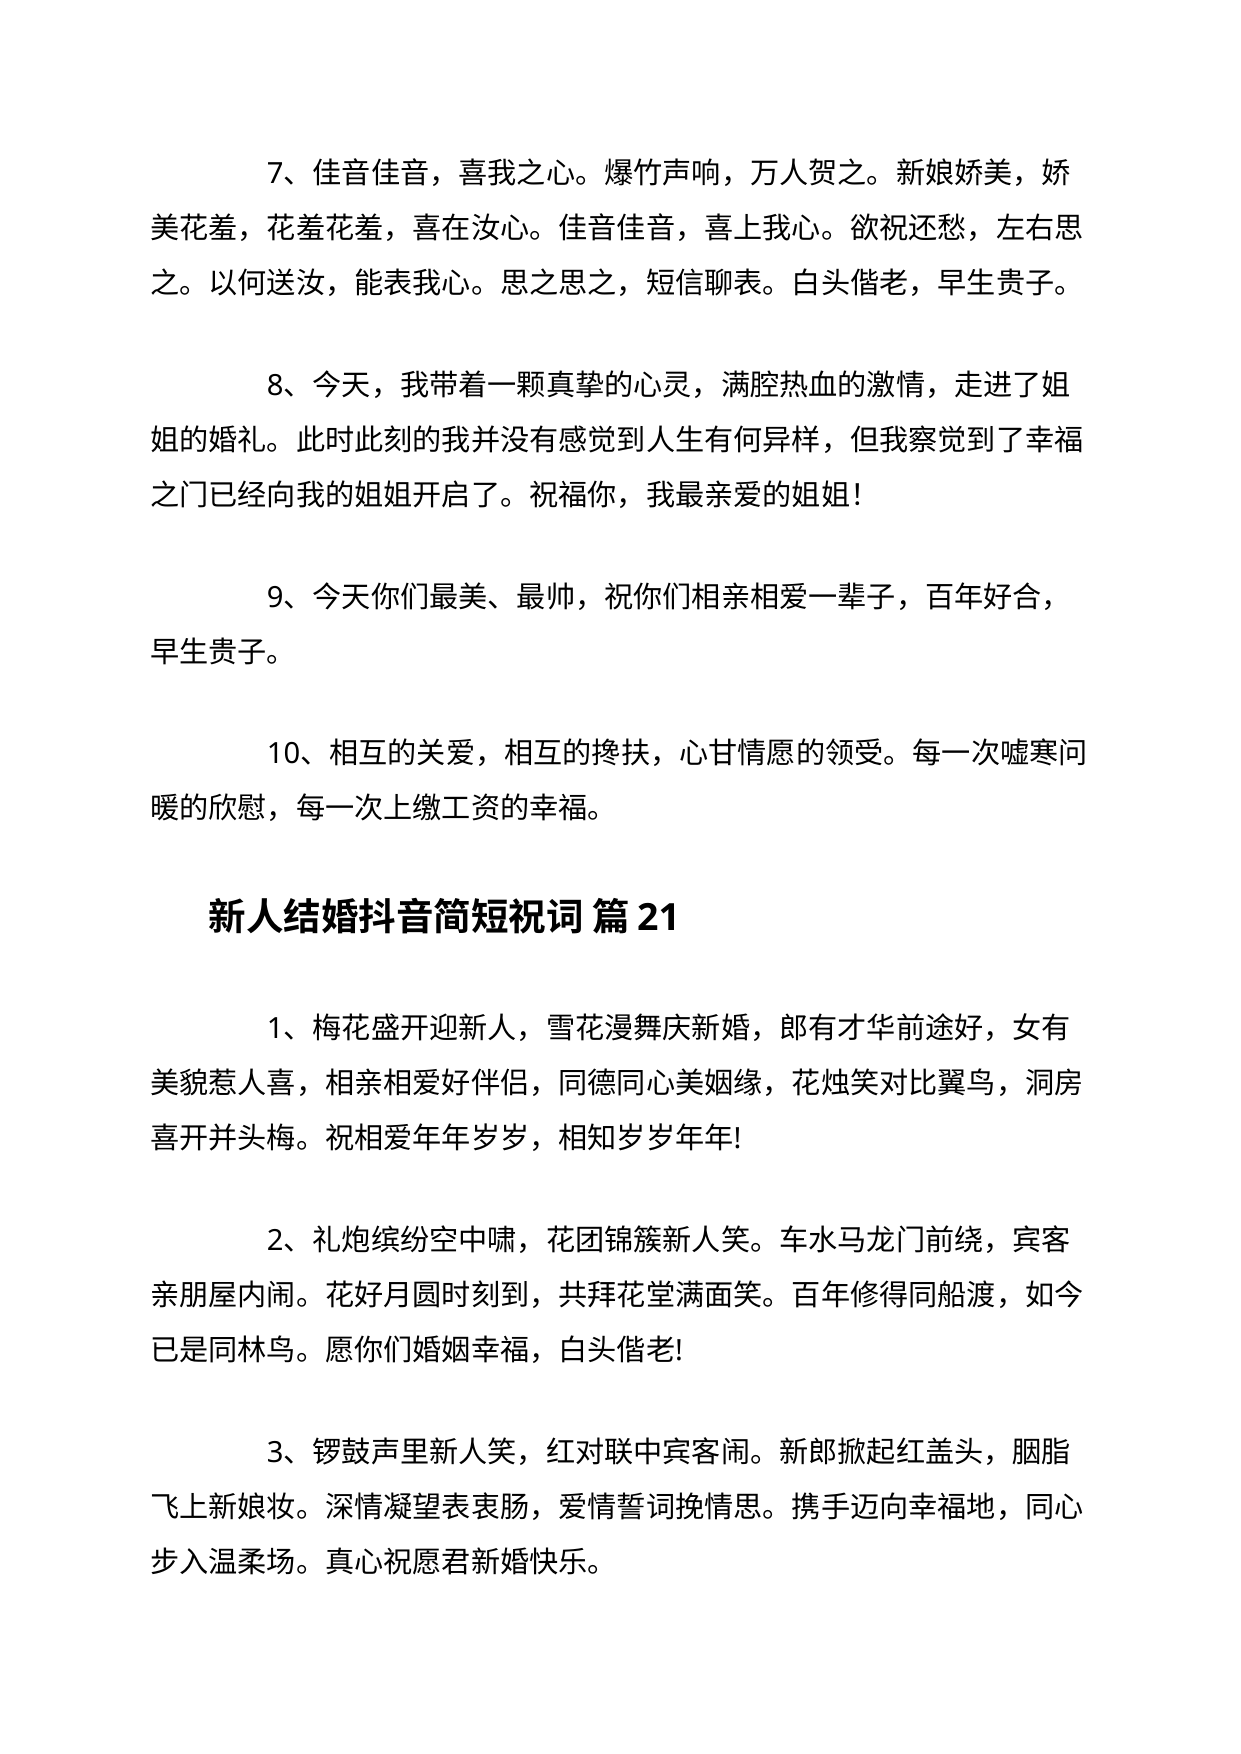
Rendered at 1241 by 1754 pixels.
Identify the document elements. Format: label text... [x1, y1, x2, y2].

text 7、佳音佳音，喜我之心。爆竹声响，万人贺之。新娘娇美，娇美花羞，花羞花羞，喜在汝心。佳音佳音，喜上我心。欲祝还愁，左右思之。以何送汝，能表我心。思之思之，短信聊表。白头偕老，早生贵子。 [150, 150, 1090, 302]
text 8、今天，我带着一颗真挚的心灵，满腔热血的激情，走进了姐姐的婚礼。此时此刻的我并没有感觉到人生有何异样，但我察觉到了幸福之门已经向我的姐姐开启了。祝福你，我最亲爱的姐姐！ [150, 362, 1090, 514]
text 10、相互的关爱，相互的搀扶，心甘情愿的领受。每一次嘘寒问暖的欣慰，每一次上缴工资的幸福。 [150, 730, 1090, 827]
text 9、今天你们最美、最帅，祝你们相亲相爱一辈子，百年好合，早生贵子。 [150, 573, 1090, 671]
text 2、礼炮缤纷空中啸，花团锦簇新人笑。车水马龙门前绕，宾客亲朋屋内闹。花好月圆时刻到，共拜花堂满面笑。百年修得同船渡，如今已是同林鸟。愿你们婚姻幸福，白头偕老! [150, 1216, 1090, 1369]
text 新人结婚抖音简短祝词 篇21 [150, 887, 1090, 941]
text 1、梅花盛开迎新人，雪花漫舞庆新婚，郎有才华前途好，女有美貌惹人喜，相亲相爱好伴侣，同德同心美姻缘，花烛笑对比翼鸟，洞房喜开并头梅。祝相爱年年岁岁，相知岁岁年年! [150, 1004, 1090, 1157]
text 3、锣鼓声里新人笑，红对联中宾客闹。新郎掀起红盖头，胭脂飞上新娘妆。深情凝望表衷肠，爱情誓词挽情思。携手迈向幸福地，同心步入温柔场。真心祝愿君新婚快乐。 [150, 1428, 1090, 1580]
